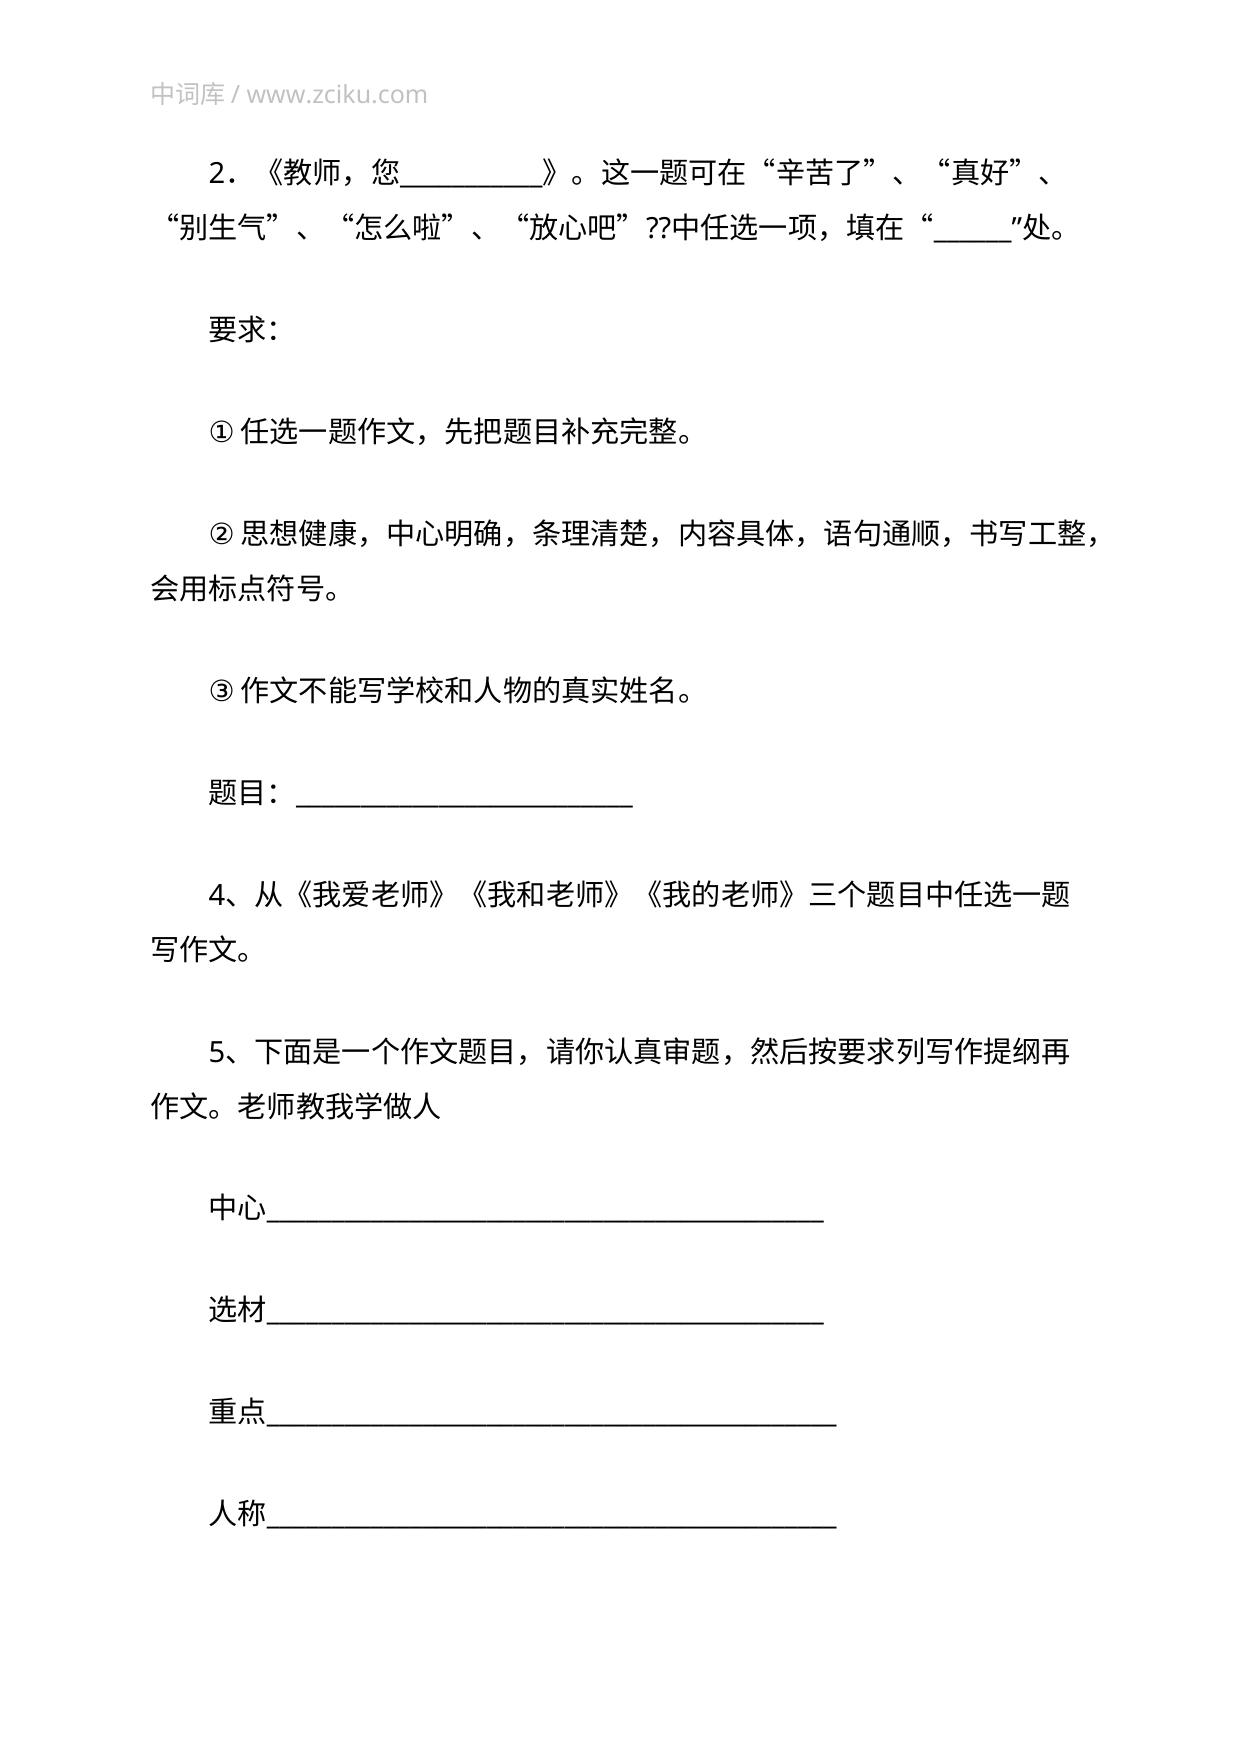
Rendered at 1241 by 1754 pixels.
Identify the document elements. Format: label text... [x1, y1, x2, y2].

text 重点____________________________________________ [150, 1389, 1090, 1431]
text 5、下面是一个作文题目，请你认真审题，然后按要求列写作提纲再作文。老师教我学做人 [150, 1028, 1090, 1126]
text ③作文不能写学校和人物的真实姓名。 [150, 667, 1090, 710]
text ②思想健康，中心明确，条理清楚，内容具体，语句通顺，书写工整，会用标点符号。 [150, 511, 1090, 608]
text 题目：__________________________ [150, 769, 1090, 812]
text ①任选一题作文，先把题目补充完整。 [150, 409, 1090, 451]
text 中心___________________________________________ [150, 1185, 1090, 1227]
text 人称____________________________________________ [150, 1491, 1090, 1533]
text 4、从《我爱老师》《我和老师》《我的老师》三个题目中任选一题写作文。 [150, 871, 1090, 969]
text 2．《教师，您___________》。这一题可在“辛苦了”、“真好”、“别生气”、“怎么啦”、“放心吧”??中任选一项，填在“______”处。 [150, 150, 1090, 247]
text 要求： [150, 307, 1090, 349]
text 选材___________________________________________ [150, 1287, 1090, 1329]
